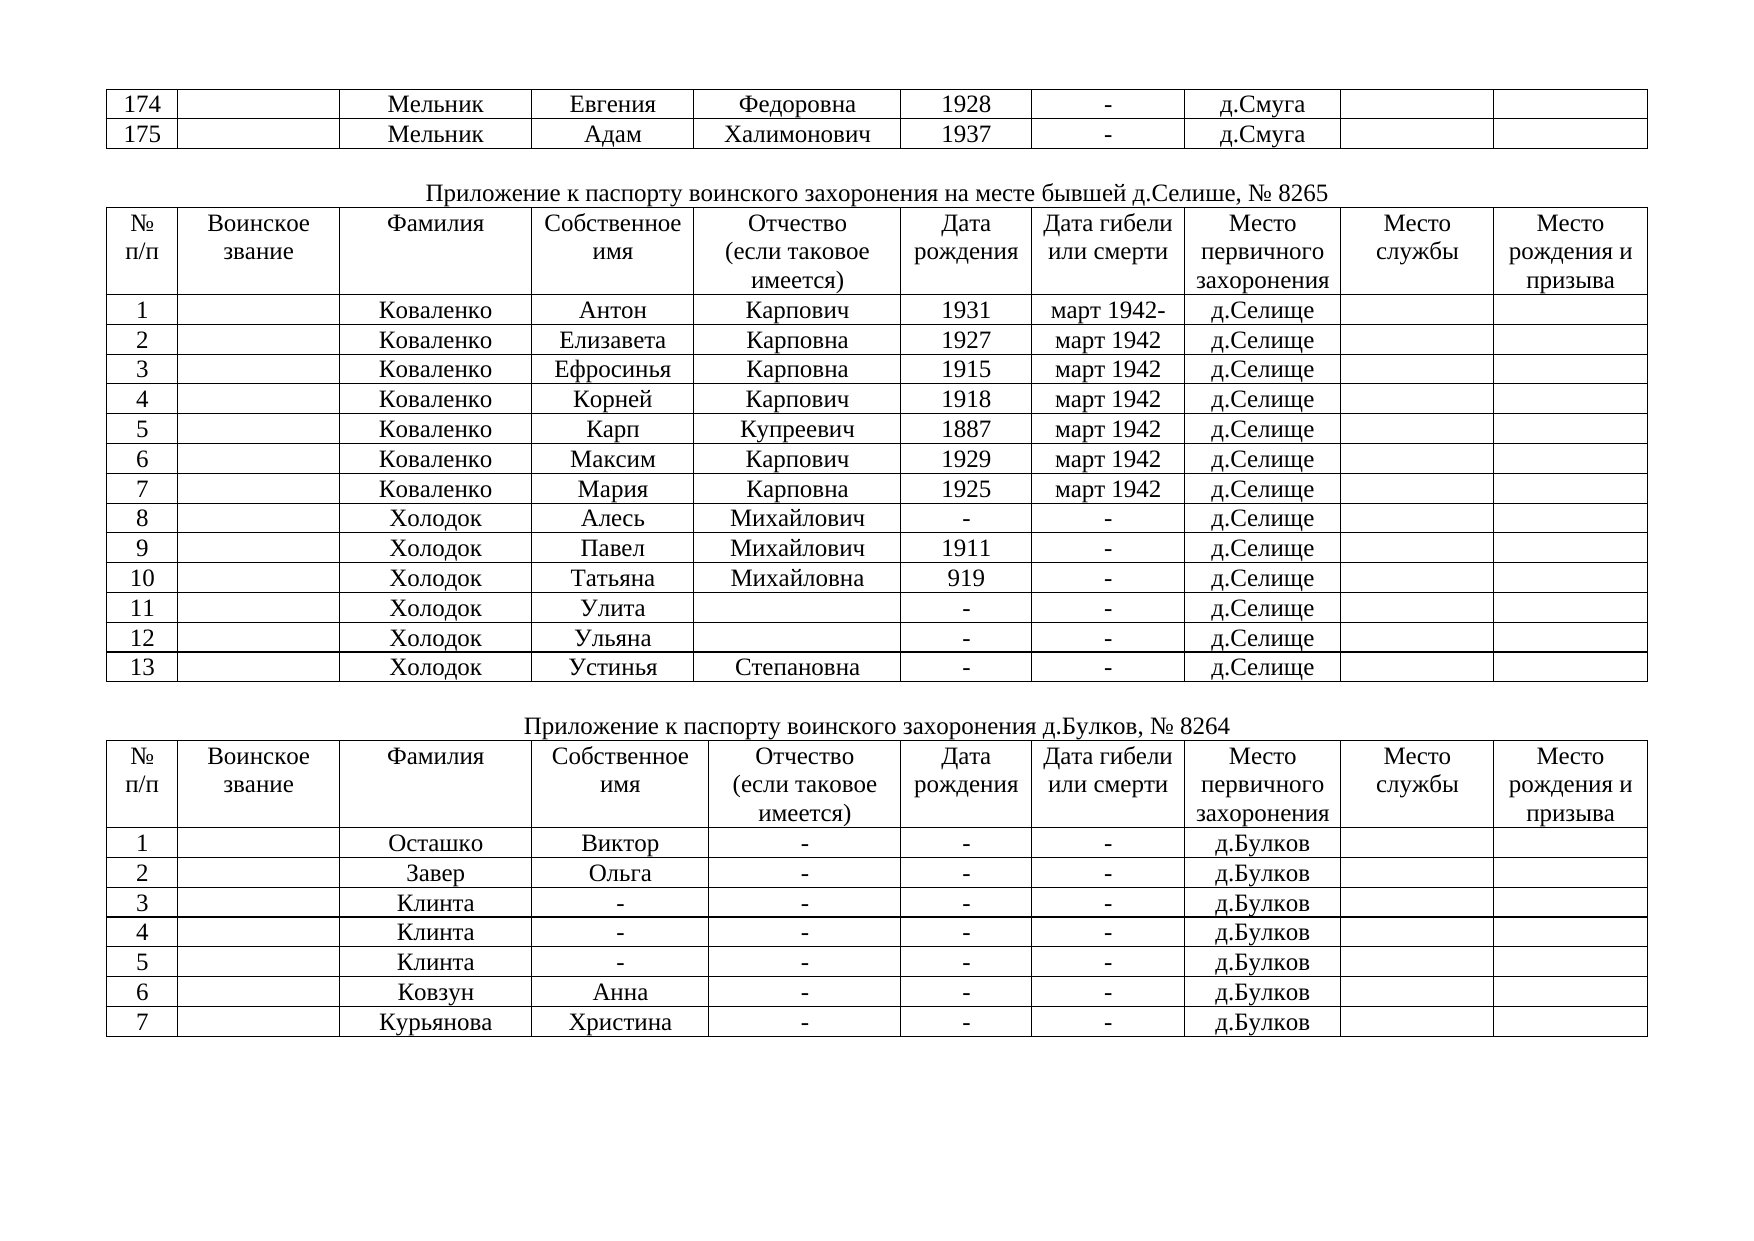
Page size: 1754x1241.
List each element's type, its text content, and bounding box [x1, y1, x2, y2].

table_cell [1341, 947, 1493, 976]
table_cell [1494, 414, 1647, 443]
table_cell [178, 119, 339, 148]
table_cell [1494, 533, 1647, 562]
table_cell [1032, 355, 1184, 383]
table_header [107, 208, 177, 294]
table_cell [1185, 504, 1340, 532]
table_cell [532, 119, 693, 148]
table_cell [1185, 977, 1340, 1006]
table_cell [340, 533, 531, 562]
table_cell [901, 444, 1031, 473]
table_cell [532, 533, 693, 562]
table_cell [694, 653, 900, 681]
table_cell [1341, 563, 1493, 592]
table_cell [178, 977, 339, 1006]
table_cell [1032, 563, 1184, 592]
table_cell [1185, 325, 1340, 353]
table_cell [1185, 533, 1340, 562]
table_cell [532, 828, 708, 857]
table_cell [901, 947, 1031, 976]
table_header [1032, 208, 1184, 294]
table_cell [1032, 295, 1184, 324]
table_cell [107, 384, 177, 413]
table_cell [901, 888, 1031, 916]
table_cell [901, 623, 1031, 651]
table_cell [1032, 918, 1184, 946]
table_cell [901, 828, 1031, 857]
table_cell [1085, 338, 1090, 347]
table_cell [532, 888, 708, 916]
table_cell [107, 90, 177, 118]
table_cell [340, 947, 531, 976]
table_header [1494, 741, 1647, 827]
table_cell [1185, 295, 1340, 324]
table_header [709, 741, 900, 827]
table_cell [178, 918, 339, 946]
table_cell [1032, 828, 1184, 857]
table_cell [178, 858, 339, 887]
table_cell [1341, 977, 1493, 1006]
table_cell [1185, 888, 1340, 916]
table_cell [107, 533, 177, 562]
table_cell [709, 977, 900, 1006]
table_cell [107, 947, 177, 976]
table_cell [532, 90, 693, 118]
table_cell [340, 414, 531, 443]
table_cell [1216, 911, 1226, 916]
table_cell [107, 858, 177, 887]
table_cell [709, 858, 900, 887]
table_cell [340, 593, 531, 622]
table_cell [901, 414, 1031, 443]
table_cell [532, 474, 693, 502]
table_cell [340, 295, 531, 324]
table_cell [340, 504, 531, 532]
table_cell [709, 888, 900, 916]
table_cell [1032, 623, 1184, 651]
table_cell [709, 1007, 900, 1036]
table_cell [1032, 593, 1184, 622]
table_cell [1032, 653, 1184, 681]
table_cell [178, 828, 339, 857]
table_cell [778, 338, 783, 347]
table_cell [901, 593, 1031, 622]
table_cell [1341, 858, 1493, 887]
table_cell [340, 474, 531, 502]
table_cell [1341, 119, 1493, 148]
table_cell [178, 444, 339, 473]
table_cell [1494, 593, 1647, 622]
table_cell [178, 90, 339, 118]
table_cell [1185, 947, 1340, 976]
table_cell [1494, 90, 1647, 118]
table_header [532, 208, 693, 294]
text Приложение к паспорту воинского захоронения д.Булков, № 8264 [118, 711, 1636, 740]
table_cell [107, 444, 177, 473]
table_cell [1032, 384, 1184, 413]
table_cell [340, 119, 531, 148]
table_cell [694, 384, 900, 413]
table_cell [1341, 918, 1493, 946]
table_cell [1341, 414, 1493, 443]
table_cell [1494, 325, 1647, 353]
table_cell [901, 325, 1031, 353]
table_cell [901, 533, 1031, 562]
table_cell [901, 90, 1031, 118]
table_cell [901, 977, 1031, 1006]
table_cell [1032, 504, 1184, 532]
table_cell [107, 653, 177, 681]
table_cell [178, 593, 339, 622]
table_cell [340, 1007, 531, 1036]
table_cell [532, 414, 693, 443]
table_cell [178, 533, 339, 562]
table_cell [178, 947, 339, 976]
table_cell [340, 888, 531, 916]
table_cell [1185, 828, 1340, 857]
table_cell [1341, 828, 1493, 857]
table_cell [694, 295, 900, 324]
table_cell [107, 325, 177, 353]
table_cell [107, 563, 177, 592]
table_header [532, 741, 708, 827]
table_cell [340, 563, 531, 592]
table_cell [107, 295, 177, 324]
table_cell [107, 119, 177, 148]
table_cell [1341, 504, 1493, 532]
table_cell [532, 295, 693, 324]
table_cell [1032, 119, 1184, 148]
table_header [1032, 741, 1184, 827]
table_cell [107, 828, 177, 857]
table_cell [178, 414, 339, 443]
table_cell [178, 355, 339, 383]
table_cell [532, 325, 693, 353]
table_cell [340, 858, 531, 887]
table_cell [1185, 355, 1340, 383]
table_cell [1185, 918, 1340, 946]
text Приложение к паспорту воинского захоронения на месте бывшей д.Селише, № 8265 [118, 178, 1636, 207]
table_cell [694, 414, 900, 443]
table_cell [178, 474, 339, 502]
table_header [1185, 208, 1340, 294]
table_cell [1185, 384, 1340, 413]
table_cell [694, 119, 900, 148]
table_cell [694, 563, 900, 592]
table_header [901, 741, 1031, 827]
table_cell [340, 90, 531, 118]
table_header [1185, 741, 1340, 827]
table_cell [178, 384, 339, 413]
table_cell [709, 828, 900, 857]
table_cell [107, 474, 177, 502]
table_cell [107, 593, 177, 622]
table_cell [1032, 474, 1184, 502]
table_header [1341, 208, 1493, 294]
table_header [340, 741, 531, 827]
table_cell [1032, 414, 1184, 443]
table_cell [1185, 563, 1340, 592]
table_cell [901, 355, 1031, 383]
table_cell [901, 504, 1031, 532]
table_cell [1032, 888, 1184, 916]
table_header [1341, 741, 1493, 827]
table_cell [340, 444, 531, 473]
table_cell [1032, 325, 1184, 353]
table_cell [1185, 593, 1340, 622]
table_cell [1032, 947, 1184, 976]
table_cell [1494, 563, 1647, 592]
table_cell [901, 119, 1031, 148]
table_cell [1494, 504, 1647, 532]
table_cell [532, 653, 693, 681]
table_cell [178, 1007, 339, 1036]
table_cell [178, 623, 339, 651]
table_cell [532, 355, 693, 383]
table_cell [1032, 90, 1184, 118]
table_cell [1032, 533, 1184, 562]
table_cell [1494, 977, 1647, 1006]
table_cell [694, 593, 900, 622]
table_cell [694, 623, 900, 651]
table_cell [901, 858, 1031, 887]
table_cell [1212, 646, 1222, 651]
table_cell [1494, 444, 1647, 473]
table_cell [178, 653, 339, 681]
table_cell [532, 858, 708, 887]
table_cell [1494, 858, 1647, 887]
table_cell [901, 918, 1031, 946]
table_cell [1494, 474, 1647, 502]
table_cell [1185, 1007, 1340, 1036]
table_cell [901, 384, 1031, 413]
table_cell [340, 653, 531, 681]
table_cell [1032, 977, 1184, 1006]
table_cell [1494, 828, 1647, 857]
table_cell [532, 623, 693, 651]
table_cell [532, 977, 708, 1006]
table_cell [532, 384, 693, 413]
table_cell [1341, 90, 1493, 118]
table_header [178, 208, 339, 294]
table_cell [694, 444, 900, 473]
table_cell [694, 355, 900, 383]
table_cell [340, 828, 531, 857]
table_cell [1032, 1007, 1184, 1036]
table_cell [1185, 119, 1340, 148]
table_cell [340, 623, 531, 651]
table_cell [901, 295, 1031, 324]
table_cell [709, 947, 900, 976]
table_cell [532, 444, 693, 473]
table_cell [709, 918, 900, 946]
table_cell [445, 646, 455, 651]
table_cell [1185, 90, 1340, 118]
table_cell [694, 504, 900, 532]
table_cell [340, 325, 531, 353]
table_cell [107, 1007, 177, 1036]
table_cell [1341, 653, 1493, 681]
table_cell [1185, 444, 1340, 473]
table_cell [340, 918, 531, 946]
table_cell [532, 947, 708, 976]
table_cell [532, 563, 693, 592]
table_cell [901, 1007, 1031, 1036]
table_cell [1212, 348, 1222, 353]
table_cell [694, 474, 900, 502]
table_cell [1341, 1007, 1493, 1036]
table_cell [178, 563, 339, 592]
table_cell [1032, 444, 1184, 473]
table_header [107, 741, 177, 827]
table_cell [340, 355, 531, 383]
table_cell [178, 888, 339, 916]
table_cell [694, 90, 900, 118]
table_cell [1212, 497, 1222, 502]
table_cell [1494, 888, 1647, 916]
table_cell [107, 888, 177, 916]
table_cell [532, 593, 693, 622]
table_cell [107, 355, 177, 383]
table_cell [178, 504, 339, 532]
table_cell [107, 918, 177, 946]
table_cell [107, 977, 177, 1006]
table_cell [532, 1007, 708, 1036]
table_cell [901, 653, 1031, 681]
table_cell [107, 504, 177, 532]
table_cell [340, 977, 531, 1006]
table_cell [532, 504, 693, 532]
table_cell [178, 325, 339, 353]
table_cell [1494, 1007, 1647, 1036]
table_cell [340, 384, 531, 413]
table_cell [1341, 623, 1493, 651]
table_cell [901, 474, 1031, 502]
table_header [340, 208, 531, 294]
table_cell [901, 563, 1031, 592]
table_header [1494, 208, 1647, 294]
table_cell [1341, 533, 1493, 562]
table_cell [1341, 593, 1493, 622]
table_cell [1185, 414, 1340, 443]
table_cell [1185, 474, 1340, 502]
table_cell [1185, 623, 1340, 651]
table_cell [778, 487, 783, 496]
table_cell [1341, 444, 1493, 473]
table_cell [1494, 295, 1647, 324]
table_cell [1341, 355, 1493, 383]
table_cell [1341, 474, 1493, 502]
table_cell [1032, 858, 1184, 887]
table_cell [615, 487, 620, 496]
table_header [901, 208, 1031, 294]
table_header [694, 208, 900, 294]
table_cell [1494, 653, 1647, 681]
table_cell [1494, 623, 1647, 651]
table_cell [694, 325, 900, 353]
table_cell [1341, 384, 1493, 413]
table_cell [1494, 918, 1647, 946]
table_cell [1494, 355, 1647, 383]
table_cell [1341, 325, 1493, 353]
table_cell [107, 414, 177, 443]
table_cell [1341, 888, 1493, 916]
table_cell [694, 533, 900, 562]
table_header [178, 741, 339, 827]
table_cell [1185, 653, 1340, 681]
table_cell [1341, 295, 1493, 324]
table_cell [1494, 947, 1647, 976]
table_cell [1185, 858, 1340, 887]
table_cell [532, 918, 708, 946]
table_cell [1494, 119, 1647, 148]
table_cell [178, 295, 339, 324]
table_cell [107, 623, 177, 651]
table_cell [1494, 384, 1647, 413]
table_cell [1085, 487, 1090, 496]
